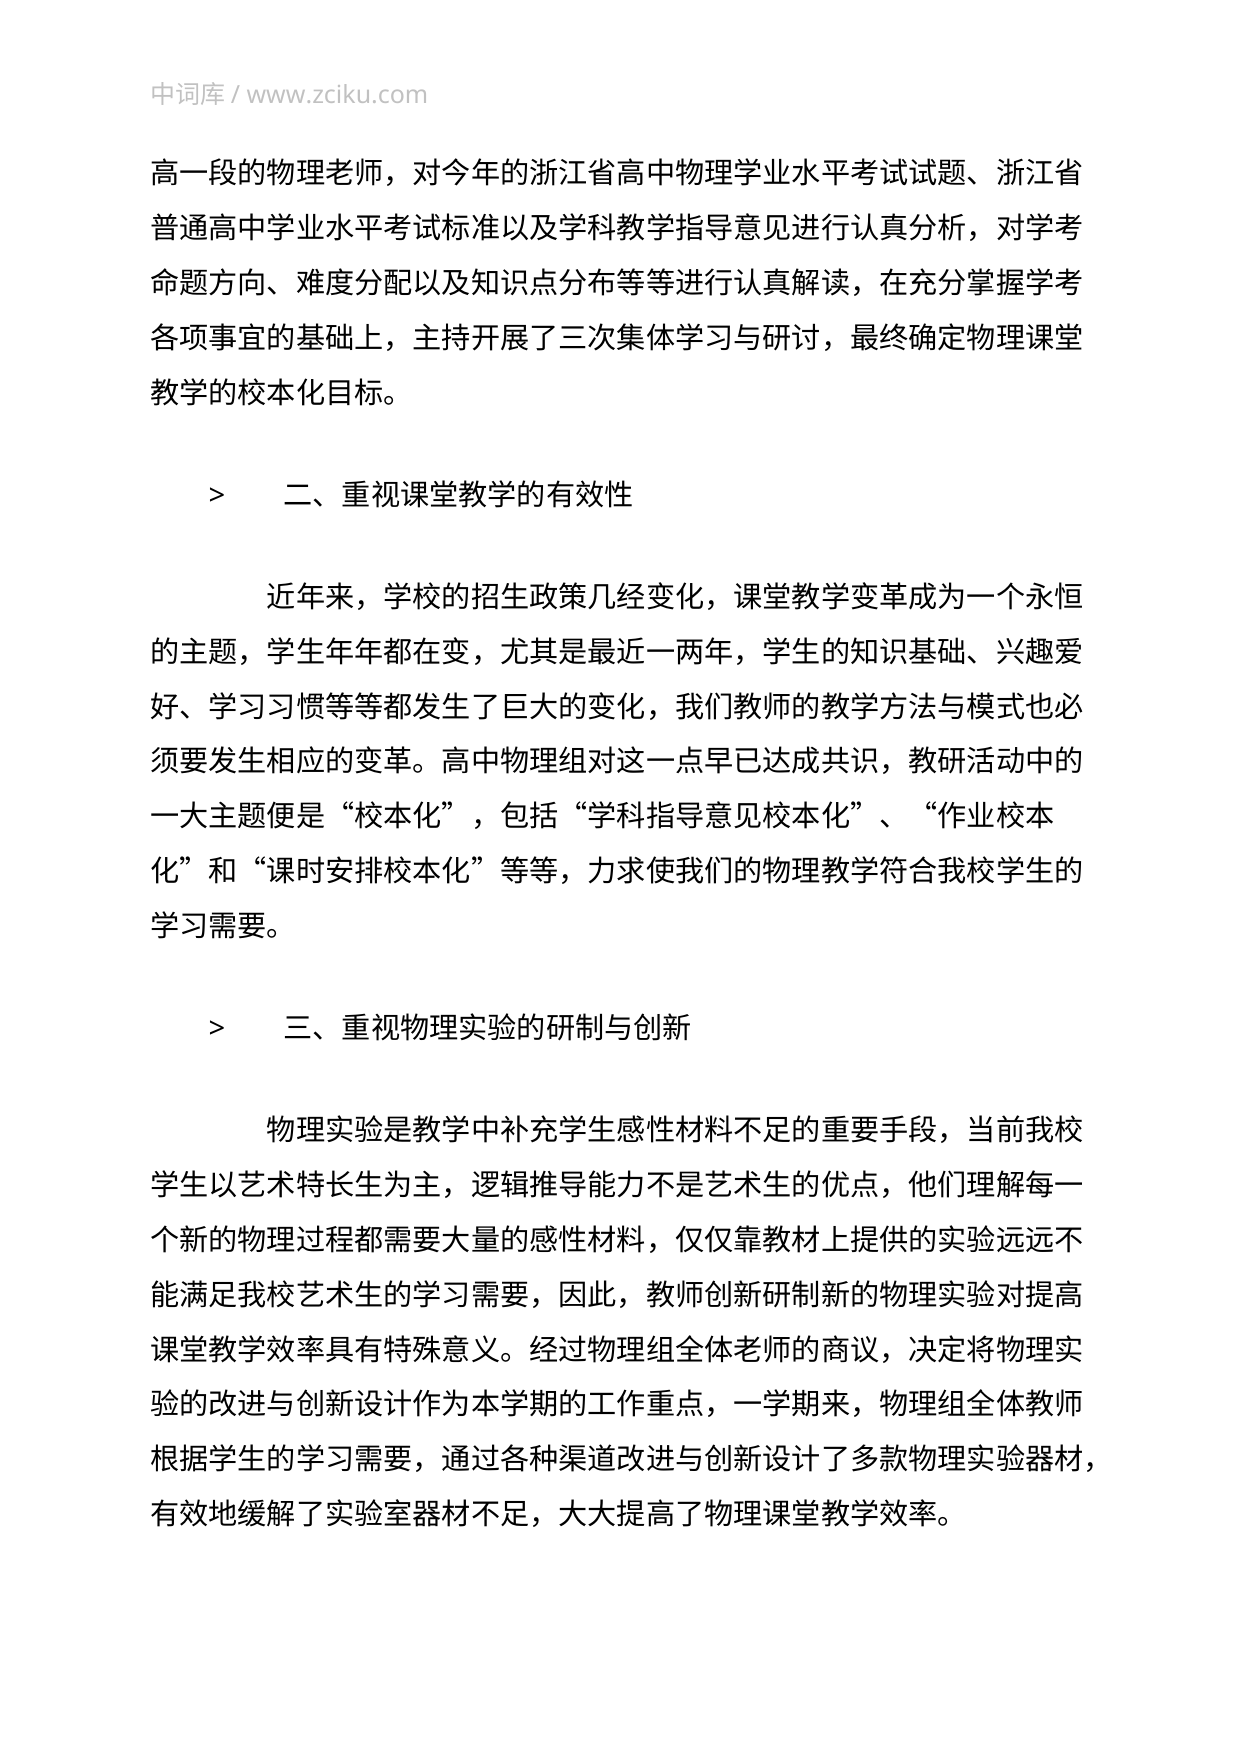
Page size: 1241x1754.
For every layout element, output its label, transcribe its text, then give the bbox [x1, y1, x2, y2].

text 物理实验是教学中补充学生感性材料不足的重要手段，当前我校学生以艺术特长生为主，逻辑推导能力不是艺术生的优点，他们理解每一个新的物理过程都需要大量的感性材料，仅仅靠教材上提供的实验远远不能满足我校艺术生的学习需要，因此，教师创新研制新的物理实验对提高课堂教学效率具有特殊意义。经过物理组全体老师的商议，决定将物理实验的改进与创新设计作为本学期的工作重点，一学期来，物理组全体教师根据学生的学习需要，通过各种渠道改进与创新设计了多款物理实验器材，有效地缓解了实验室器材不足，大大提高了物理课堂教学效率。 [150, 1106, 1090, 1533]
text > 三、重视物理实验的研制与创新 [150, 1004, 1090, 1047]
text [150, 150, 1090, 412]
text > 二、重视课堂教学的有效性 [150, 471, 1090, 514]
text 近年来，学校的招生政策几经变化，课堂教学变革成为一个永恒的主题，学生年年都在变，尤其是最近一两年，学生的知识基础、兴趣爱好、学习习惯等等都发生了巨大的变化，我们教师的教学方法与模式也必须要发生相应的变革。高中物理组对这一点早已达成共识，教研活动中的一大主题便是“校本化”，包括“学科指导意见校本化”、“作业校本化”和“课时安排校本化”等等，力求使我们的物理教学符合我校学生的学习需要。 [150, 573, 1090, 945]
